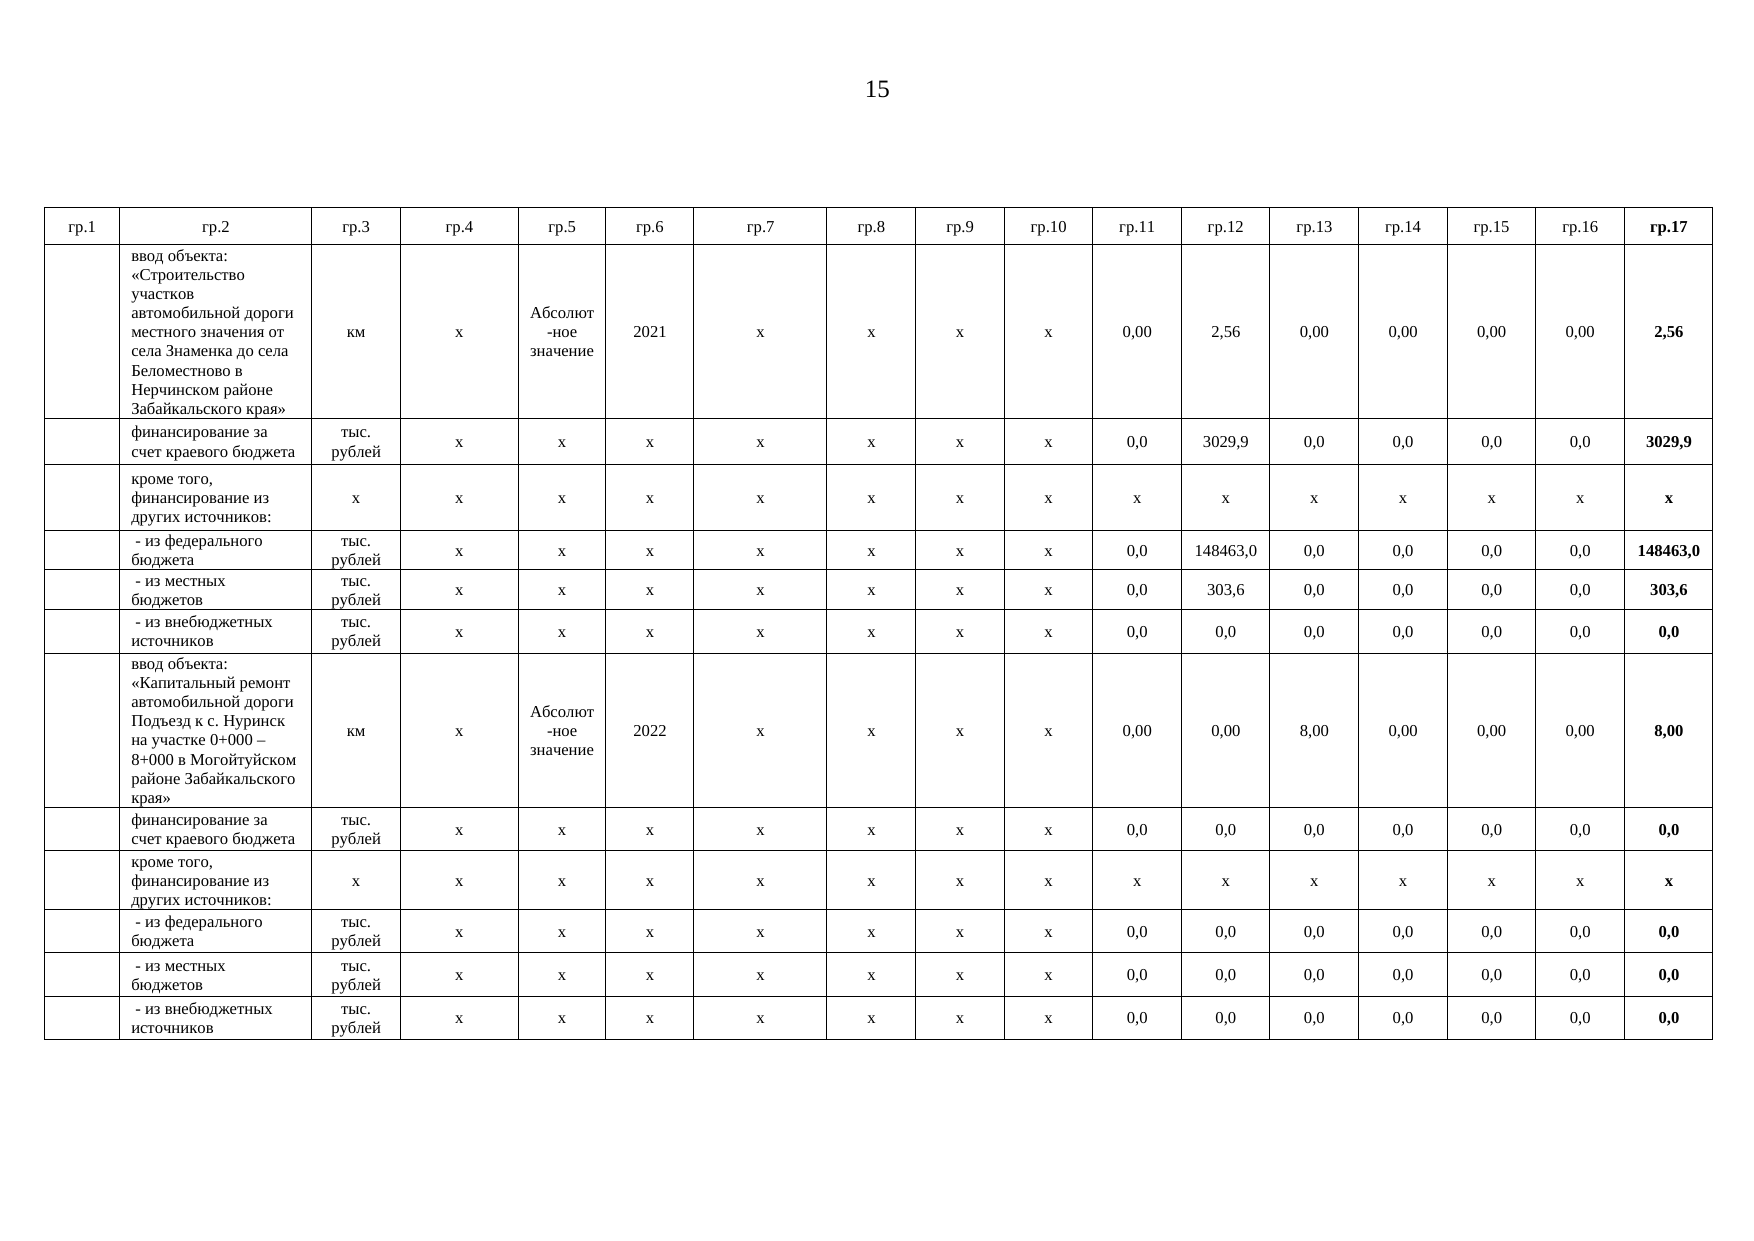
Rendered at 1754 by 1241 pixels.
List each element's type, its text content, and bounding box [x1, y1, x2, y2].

table_cell х [694, 570, 826, 609]
table_cell х [1270, 851, 1358, 909]
table_cell 0,0 [1536, 910, 1624, 952]
table_cell х [519, 910, 605, 952]
table_cell х [1359, 465, 1447, 530]
table_cell 0,0 [1270, 808, 1358, 850]
table_cell х [694, 531, 826, 569]
table_cell 303,6 [1182, 570, 1269, 609]
table_cell 0,0 [1448, 610, 1535, 652]
table_cell х [827, 910, 915, 952]
table_cell х [401, 531, 518, 569]
table_cell 0,0 [1270, 910, 1358, 952]
table_cell х [827, 419, 915, 464]
table_cell - из федерального бюджета [120, 910, 311, 952]
table_cell х [827, 654, 915, 807]
table_cell 0,0 [1093, 531, 1181, 569]
table_cell х [827, 465, 915, 530]
table_cell х [519, 997, 605, 1039]
table_header гр.13 [1270, 208, 1358, 244]
table_cell х [694, 465, 826, 530]
table_cell тыс. рублей [312, 953, 400, 996]
table_cell х [401, 953, 518, 996]
table_cell 2021 [606, 245, 693, 418]
table_cell 0,0 [1270, 997, 1358, 1039]
table_cell х [827, 997, 915, 1039]
table_cell х [1182, 851, 1269, 909]
table_cell 0,0 [1625, 808, 1712, 850]
table_cell 0,00 [1536, 654, 1624, 807]
table_cell 0,0 [1359, 910, 1447, 952]
table_cell - из местных бюджетов [120, 953, 311, 996]
table_cell 3029,9 [1625, 419, 1712, 464]
table_cell х [1005, 808, 1092, 850]
table_cell х [1005, 910, 1092, 952]
table_cell х [1005, 953, 1092, 996]
table_cell тыс. рублей [312, 531, 400, 569]
table_cell х [1005, 531, 1092, 569]
table_cell 0,0 [1536, 808, 1624, 850]
table_cell х [606, 808, 693, 850]
table_cell х [827, 808, 915, 850]
table_cell х [1005, 851, 1092, 909]
table_cell х [519, 953, 605, 996]
table_cell 0,0 [1536, 570, 1624, 609]
table_cell 0,0 [1093, 808, 1181, 850]
table_cell 303,6 [1625, 570, 1712, 609]
table_cell х [694, 997, 826, 1039]
table_cell тыс. рублей [312, 997, 400, 1039]
table_cell х [1093, 465, 1181, 530]
table_cell Абсолют-ное значение [519, 654, 605, 807]
table_cell х [1093, 851, 1181, 909]
table_cell 0,00 [1359, 245, 1447, 418]
table_cell финансирование за счет краевого бюджета [120, 419, 311, 464]
table_cell финансирование за счет краевого бюджета [120, 808, 311, 850]
table_cell [45, 531, 119, 569]
table_header гр.17 [1625, 208, 1712, 244]
table_cell 0,0 [1182, 910, 1269, 952]
table_cell 3029,9 [1182, 419, 1269, 464]
table_cell 0,00 [1448, 654, 1535, 807]
table_cell х [1625, 465, 1712, 530]
table_cell 8,00 [1625, 654, 1712, 807]
table_cell 0,0 [1625, 610, 1712, 652]
table_cell 0,0 [1448, 531, 1535, 569]
table_cell [45, 245, 119, 418]
table_cell х [694, 851, 826, 909]
table_cell х [1448, 465, 1535, 530]
table_cell х [1005, 610, 1092, 652]
table_cell 0,0 [1093, 997, 1181, 1039]
table_cell ввод объекта: «Строительство участков автомобильной дороги местного значения от села Знаменка до села Беломестново в Нерчинском районе Забайкальского края» [120, 245, 311, 418]
table_cell х [694, 953, 826, 996]
table_cell х [401, 419, 518, 464]
table_cell х [1448, 851, 1535, 909]
table_cell х [916, 910, 1004, 952]
table_cell км [312, 654, 400, 807]
table_cell 0,00 [1093, 654, 1181, 807]
table_cell х [1005, 997, 1092, 1039]
table_cell [45, 570, 119, 609]
table_cell 0,0 [1625, 953, 1712, 996]
table_cell 0,0 [1182, 808, 1269, 850]
table_cell х [916, 808, 1004, 850]
table_cell 0,0 [1093, 419, 1181, 464]
table_cell 2,56 [1182, 245, 1269, 418]
table_cell тыс. рублей [312, 808, 400, 850]
table_cell 0,0 [1536, 997, 1624, 1039]
table_cell [45, 808, 119, 850]
table_cell х [1005, 245, 1092, 418]
table_cell 0,00 [1270, 245, 1358, 418]
table_cell 0,0 [1536, 953, 1624, 996]
table_cell х [916, 997, 1004, 1039]
table_cell х [1005, 654, 1092, 807]
table_cell 0,0 [1270, 570, 1358, 609]
table_cell 2022 [606, 654, 693, 807]
table_cell х [312, 851, 400, 909]
table_cell х [827, 245, 915, 418]
table_cell х [606, 610, 693, 652]
table_cell х [827, 610, 915, 652]
table_cell х [916, 531, 1004, 569]
table_cell 0,0 [1359, 997, 1447, 1039]
table_cell х [1182, 465, 1269, 530]
table_header гр.12 [1182, 208, 1269, 244]
table_cell х [694, 610, 826, 652]
table_cell 2,56 [1625, 245, 1712, 418]
table_cell х [401, 997, 518, 1039]
table_cell 0,0 [1270, 419, 1358, 464]
table_cell х [606, 910, 693, 952]
table_cell - из внебюджетных источников [120, 610, 311, 652]
table_cell 0,0 [1270, 531, 1358, 569]
table_cell х [694, 419, 826, 464]
table_cell 0,0 [1448, 953, 1535, 996]
table_cell х [1625, 851, 1712, 909]
table_cell х [606, 851, 693, 909]
table_cell х [401, 610, 518, 652]
table_cell 0,0 [1093, 910, 1181, 952]
table_cell [45, 997, 119, 1039]
table_cell х [916, 465, 1004, 530]
table_cell х [401, 465, 518, 530]
table_cell х [916, 953, 1004, 996]
table_cell х [694, 245, 826, 418]
table_cell х [519, 570, 605, 609]
table_cell 0,0 [1448, 997, 1535, 1039]
table_cell х [1005, 419, 1092, 464]
table_cell 0,0 [1359, 419, 1447, 464]
table_cell тыс. рублей [312, 910, 400, 952]
table_cell х [916, 610, 1004, 652]
table_header гр.5 [519, 208, 605, 244]
table_cell 148463,0 [1625, 531, 1712, 569]
table_cell [45, 910, 119, 952]
table_cell 0,0 [1625, 910, 1712, 952]
table_cell 0,00 [1182, 654, 1269, 807]
table_cell [45, 654, 119, 807]
table_cell х [916, 654, 1004, 807]
table_cell 0,0 [1093, 953, 1181, 996]
table_cell 8,00 [1270, 654, 1358, 807]
table_cell [45, 465, 119, 530]
table_header гр.10 [1005, 208, 1092, 244]
table_cell тыс. рублей [312, 610, 400, 652]
table_cell х [827, 570, 915, 609]
table_cell 0,0 [1536, 610, 1624, 652]
table_cell х [519, 610, 605, 652]
table_cell 0,0 [1536, 419, 1624, 464]
table_cell [45, 610, 119, 652]
table_header гр.9 [916, 208, 1004, 244]
table_cell х [916, 419, 1004, 464]
table_cell х [606, 531, 693, 569]
table_cell 0,0 [1448, 910, 1535, 952]
table_cell х [606, 570, 693, 609]
table_cell 0,0 [1359, 610, 1447, 652]
table_cell 0,0 [1182, 997, 1269, 1039]
table_cell х [1536, 851, 1624, 909]
table_cell 0,0 [1182, 953, 1269, 996]
table_cell Абсолют-ное значение [519, 245, 605, 418]
table_cell - из внебюджетных источников [120, 997, 311, 1039]
table_header гр.11 [1093, 208, 1181, 244]
table_cell [45, 851, 119, 909]
table_cell х [606, 419, 693, 464]
table_header гр.15 [1448, 208, 1535, 244]
table_cell х [694, 808, 826, 850]
table_cell х [401, 654, 518, 807]
table_cell х [606, 465, 693, 530]
table_cell х [694, 910, 826, 952]
table_header гр.4 [401, 208, 518, 244]
table_cell х [401, 910, 518, 952]
table_cell х [1005, 570, 1092, 609]
table_cell 0,0 [1359, 953, 1447, 996]
table_cell х [1270, 465, 1358, 530]
table_cell 0,0 [1359, 570, 1447, 609]
table_cell [45, 953, 119, 996]
table_cell кроме того, финансирование из других источников: [120, 465, 311, 530]
table_cell 0,0 [1448, 808, 1535, 850]
table_cell х [827, 851, 915, 909]
table_cell х [401, 245, 518, 418]
table_cell х [827, 531, 915, 569]
table_cell х [606, 997, 693, 1039]
table_cell х [916, 245, 1004, 418]
table_cell х [916, 570, 1004, 609]
table_cell 0,0 [1448, 419, 1535, 464]
table_cell тыс. рублей [312, 570, 400, 609]
table_cell - из местных бюджетов [120, 570, 311, 609]
table_cell 0,00 [1536, 245, 1624, 418]
table_cell х [519, 808, 605, 850]
table_cell 148463,0 [1182, 531, 1269, 569]
table_cell 0,0 [1359, 531, 1447, 569]
table_cell - из федерального бюджета [120, 531, 311, 569]
table_cell х [401, 570, 518, 609]
table_cell 0,00 [1448, 245, 1535, 418]
table_cell 0,0 [1448, 570, 1535, 609]
table_cell х [519, 851, 605, 909]
table_header гр.14 [1359, 208, 1447, 244]
table_cell х [916, 851, 1004, 909]
table_cell 0,0 [1093, 570, 1181, 609]
table_cell 0,0 [1182, 610, 1269, 652]
table_cell х [827, 953, 915, 996]
table_cell 0,00 [1093, 245, 1181, 418]
table_cell 0,0 [1093, 610, 1181, 652]
table_cell км [312, 245, 400, 418]
table_cell х [1359, 851, 1447, 909]
table_cell х [519, 419, 605, 464]
table_cell х [519, 465, 605, 530]
table_cell [45, 419, 119, 464]
table_cell х [694, 654, 826, 807]
table_cell х [606, 953, 693, 996]
table_cell х [312, 465, 400, 530]
table_cell 0,0 [1270, 953, 1358, 996]
table_cell 0,00 [1359, 654, 1447, 807]
table_cell 0,0 [1536, 531, 1624, 569]
table_header гр.8 [827, 208, 915, 244]
table_cell 0,0 [1270, 610, 1358, 652]
table_header гр.2 [120, 208, 311, 244]
table_cell х [1005, 465, 1092, 530]
table_header гр.3 [312, 208, 400, 244]
table_cell х [519, 531, 605, 569]
table_cell х [401, 851, 518, 909]
table_header гр.6 [606, 208, 693, 244]
table_cell 0,0 [1625, 997, 1712, 1039]
table_header гр.16 [1536, 208, 1624, 244]
table_cell х [1536, 465, 1624, 530]
table_header гр.1 [45, 208, 119, 244]
table_cell кроме того, финансирование из других источников: [120, 851, 311, 909]
table_cell х [401, 808, 518, 850]
table_cell тыс. рублей [312, 419, 400, 464]
table_header гр.7 [694, 208, 826, 244]
table_cell 0,0 [1359, 808, 1447, 850]
table_cell ввод объекта: «Капитальный ремонт автомобильной дороги Подъезд к с. Нуринск на участке 0+000 – 8+000 в Могойтуйском районе Забайкальского края» [120, 654, 311, 807]
